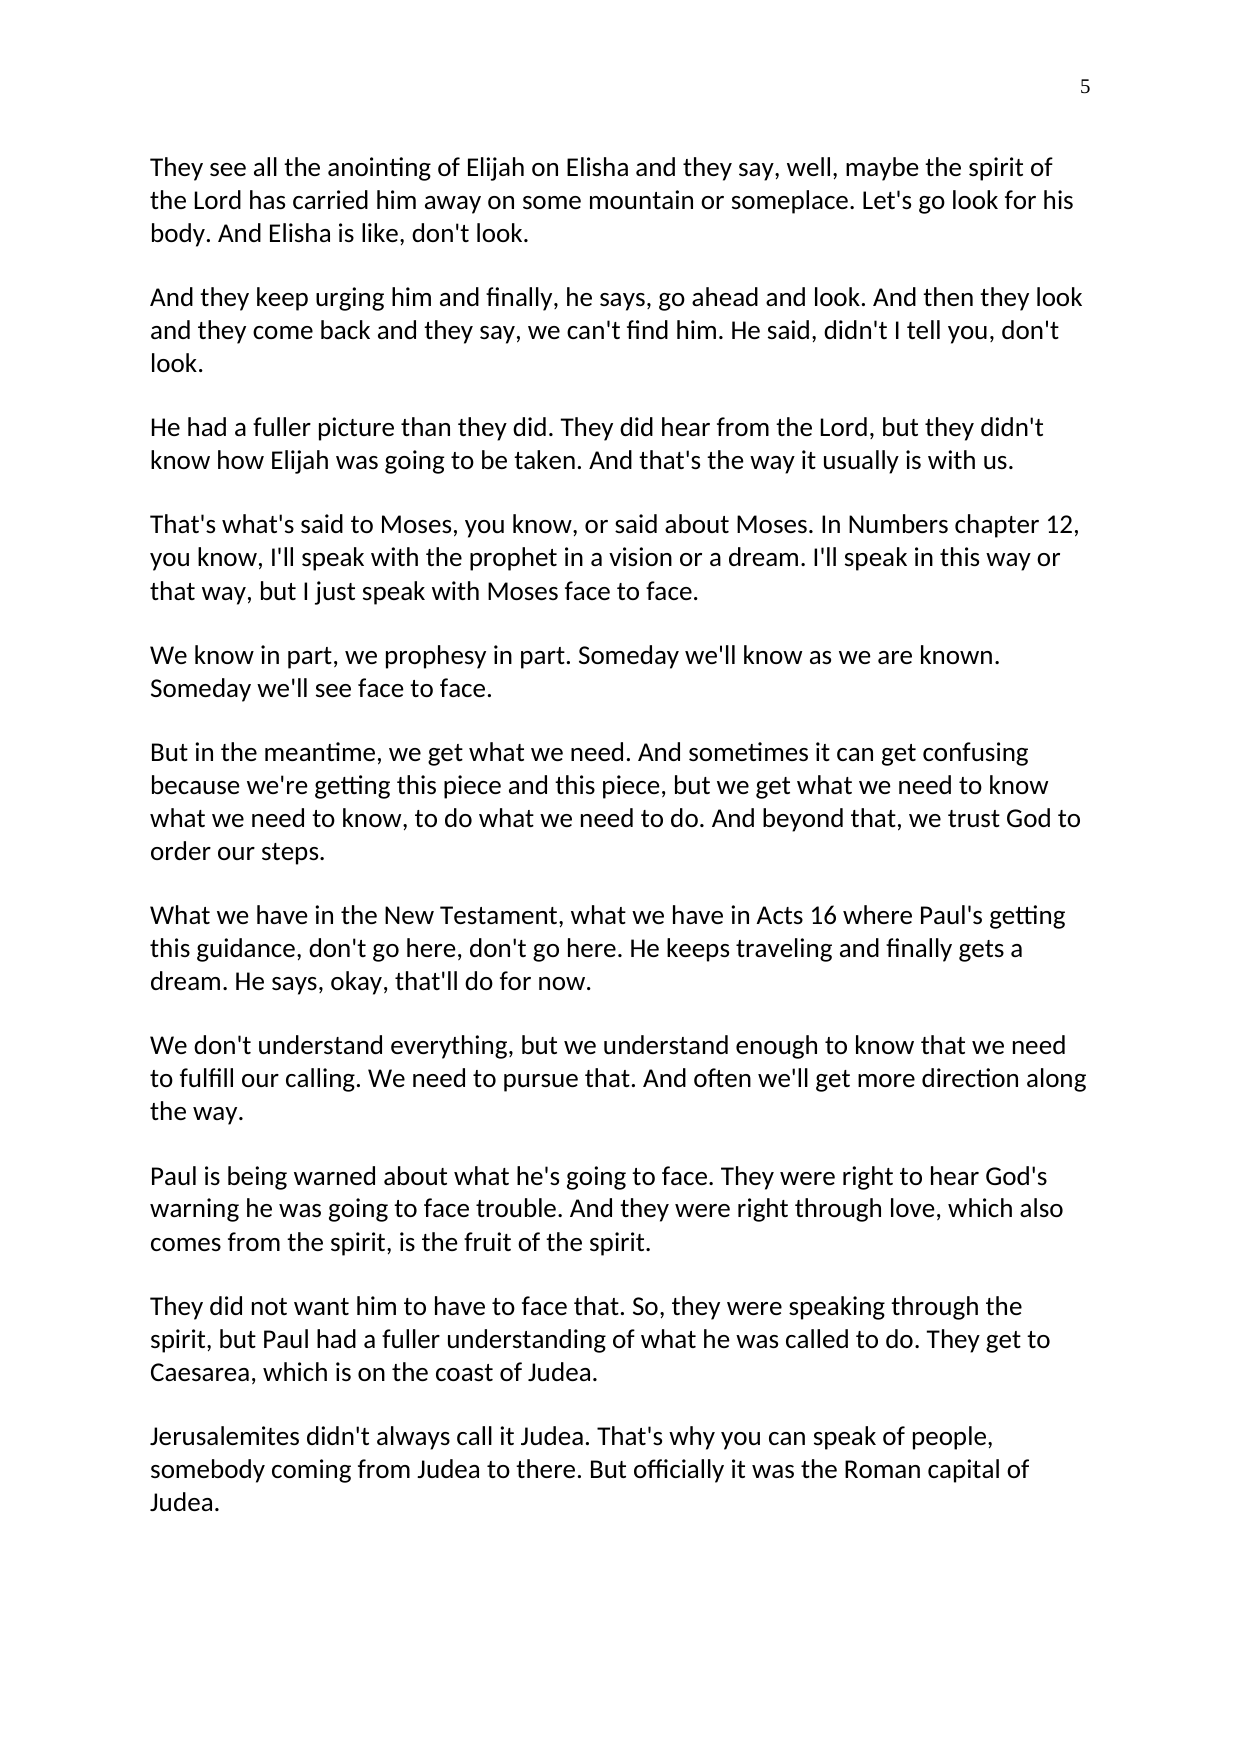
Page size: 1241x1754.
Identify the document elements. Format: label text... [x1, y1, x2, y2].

text What we have in the New Testament, what we have in Acts 16 where Paul's getting this guidance, don't go here, don't go here. He keeps traveling and finally gets a dream. He says, okay, that'll do for now. [150, 898, 1090, 997]
text He had a fuller picture than they did. They did hear from the Lord, but they didn't know how Elijah was going to be taken. And that's the way it usually is with us. [150, 410, 1090, 476]
text They did not want him to have to face that. So, they were speaking through the spirit, but Paul had a fuller understanding of what he was called to do. They get to Caesarea, which is on the coast of Judea. [150, 1289, 1090, 1388]
text Paul is being warned about what he's going to face. They were right to hear God's warning he was going to face trouble. And they were right through love, which also comes from the spirit, is the fruit of the spirit. [150, 1159, 1090, 1258]
text We know in part, we prophesy in part. Someday we'll know as we are known. Someday we'll see face to face. [150, 638, 1090, 704]
text We don't understand everything, but we understand enough to know that we need to fulfill our calling. We need to pursue that. And often we'll get more direction along the way. [150, 1028, 1090, 1127]
text Jerusalemites didn't always call it Judea. That's why you can speak of people, somebody coming from Judea to there. But officially it was the Roman capital of Judea. [150, 1419, 1090, 1518]
text But in the meantime, we get what we need. And sometimes it can get confusing because we're getting this piece and this piece, but we get what we need to know what we need to know, to do what we need to do. And beyond that, we trust God to order our steps. [150, 735, 1090, 867]
text That's what's said to Moses, you know, or said about Moses. In Numbers chapter 12, you know, I'll speak with the prophet in a vision or a dream. I'll speak in this way or that way, but I just speak with Moses face to face. [150, 508, 1090, 607]
text They see all the anointing of Elijah on Elisha and they say, well, maybe the spirit of the Lord has carried him away on some mountain or someplace. Let's go look for his body. And Elisha is like, don't look. [150, 150, 1090, 249]
text And they keep urging him and finally, he says, go ahead and look. And then they look and they come back and they say, we can't find him. He said, didn't I tell you, don't look. [150, 280, 1090, 379]
